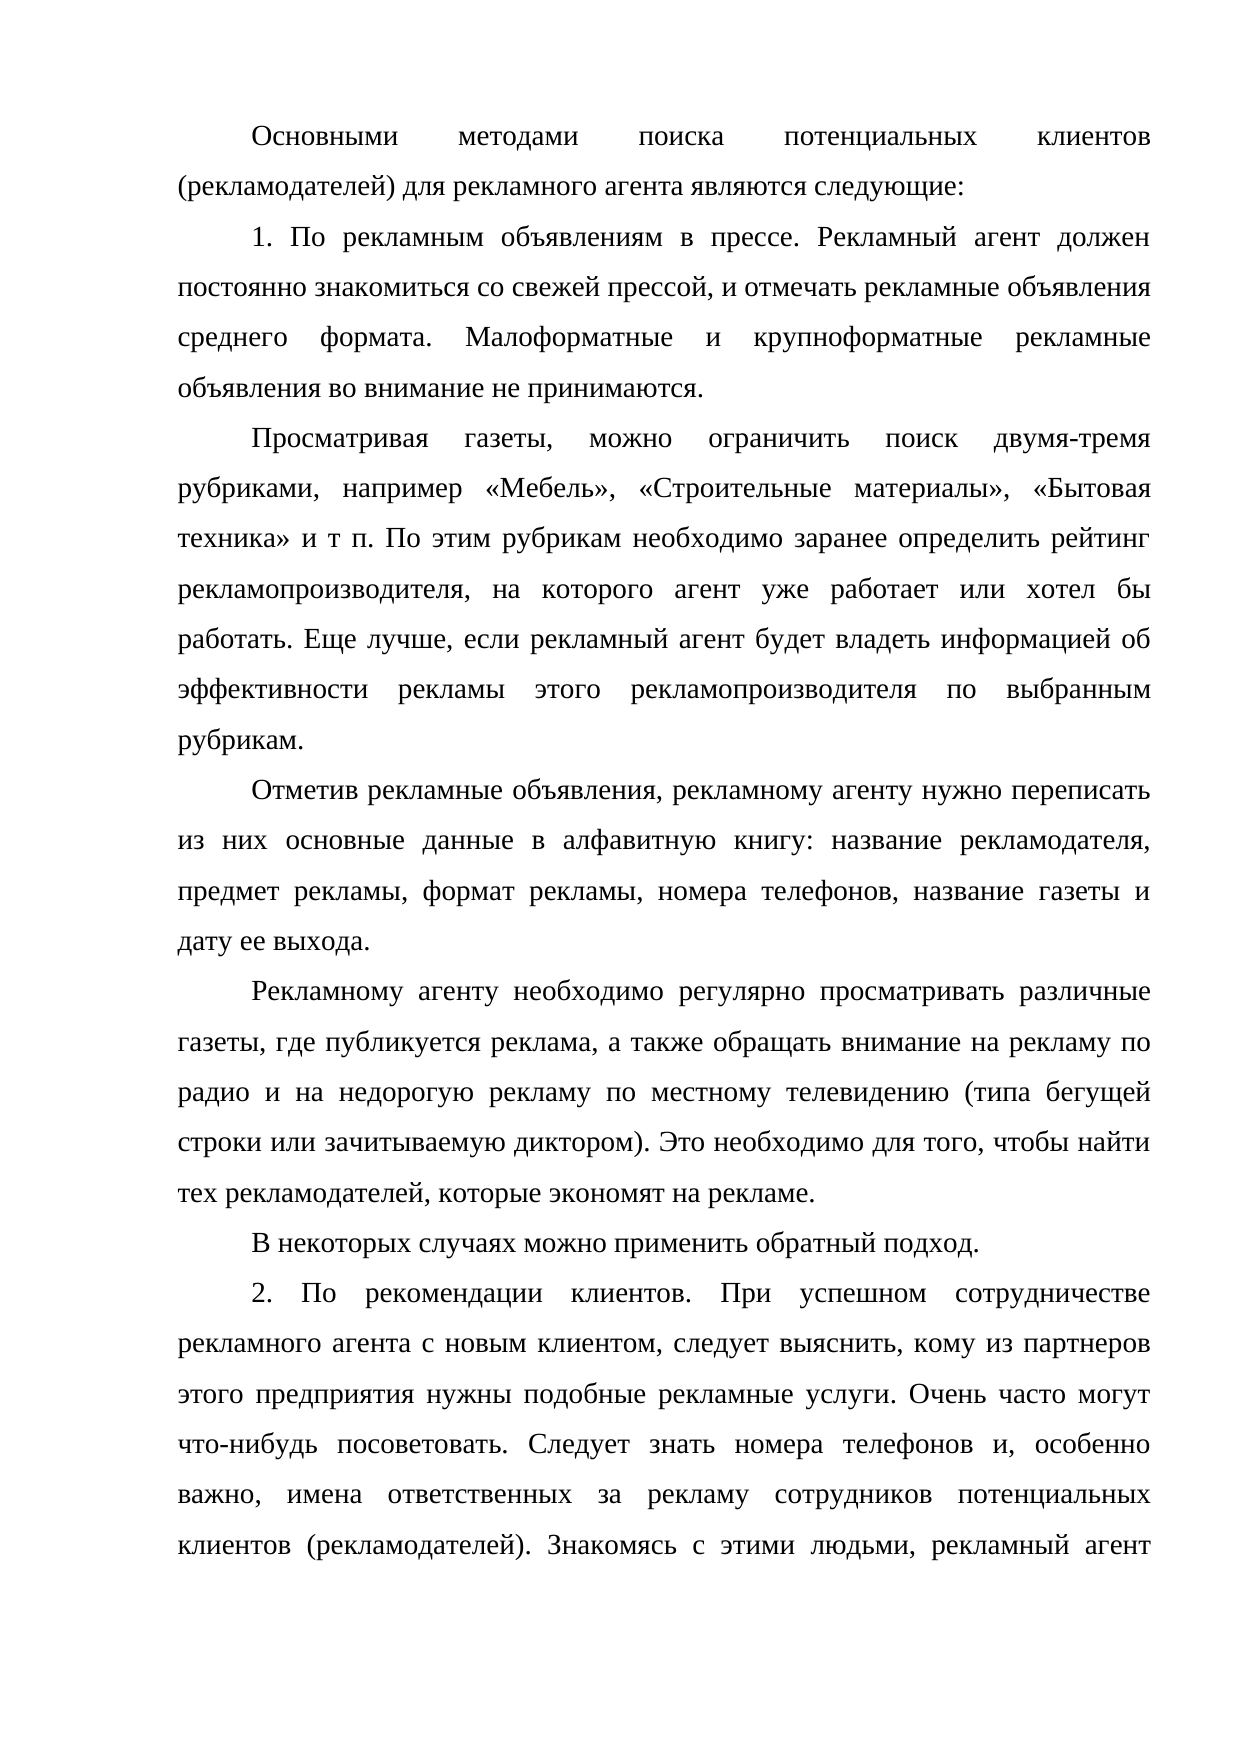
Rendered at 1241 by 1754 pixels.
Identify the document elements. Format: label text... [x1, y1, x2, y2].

text Просматривая газеты, можно ограничить поиск двумя-тремя рубриками, например «Мебель», «Строительные материалы», «Бытовая техника» и т п. По этим рубрикам необходимо заранее определить рейтинг рекламопроизводителя, на которого агент уже работает или хотел бы работать. Еще лучше, если рекламный агент будет владеть информацией об эффективности рекламы этого рекламопроизводителя по выбранным рубрикам. [177, 420, 1152, 755]
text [177, 1275, 1152, 1560]
text Основными методами поиска потенциальных клиентов (рекламодателей) для рекламного агента являются следующие: [177, 118, 1152, 202]
text Рекламному агенту необходимо регулярно просматривать различные газеты, где публикуется реклама, а также обращать внимание на рекламу по радио и на недорогую рекламу по местному телевидению (типа бегущей строки или зачитываемую диктором). Это необходимо для того, чтобы найти тех рекламодателей, которые экономят на рекламе. [177, 973, 1152, 1208]
text В некоторых случаях можно применить обратный подход. [177, 1225, 1152, 1258]
text 1. По рекламным объявлениям в прессе. Рекламный агент должен постоянно знакомиться со свежей прессой, и отмечать рекламные объявления среднего формата. Малоформатные и крупноформатные рекламные объявления во внимание не принимаются. [177, 219, 1152, 403]
text Отметив рекламные объявления, рекламному агенту нужно переписать из них основные данные в алфавитную книгу: название рекламодателя, предмет рекламы, формат рекламы, номера телефонов, название газеты и дату ее выхода. [177, 772, 1152, 957]
